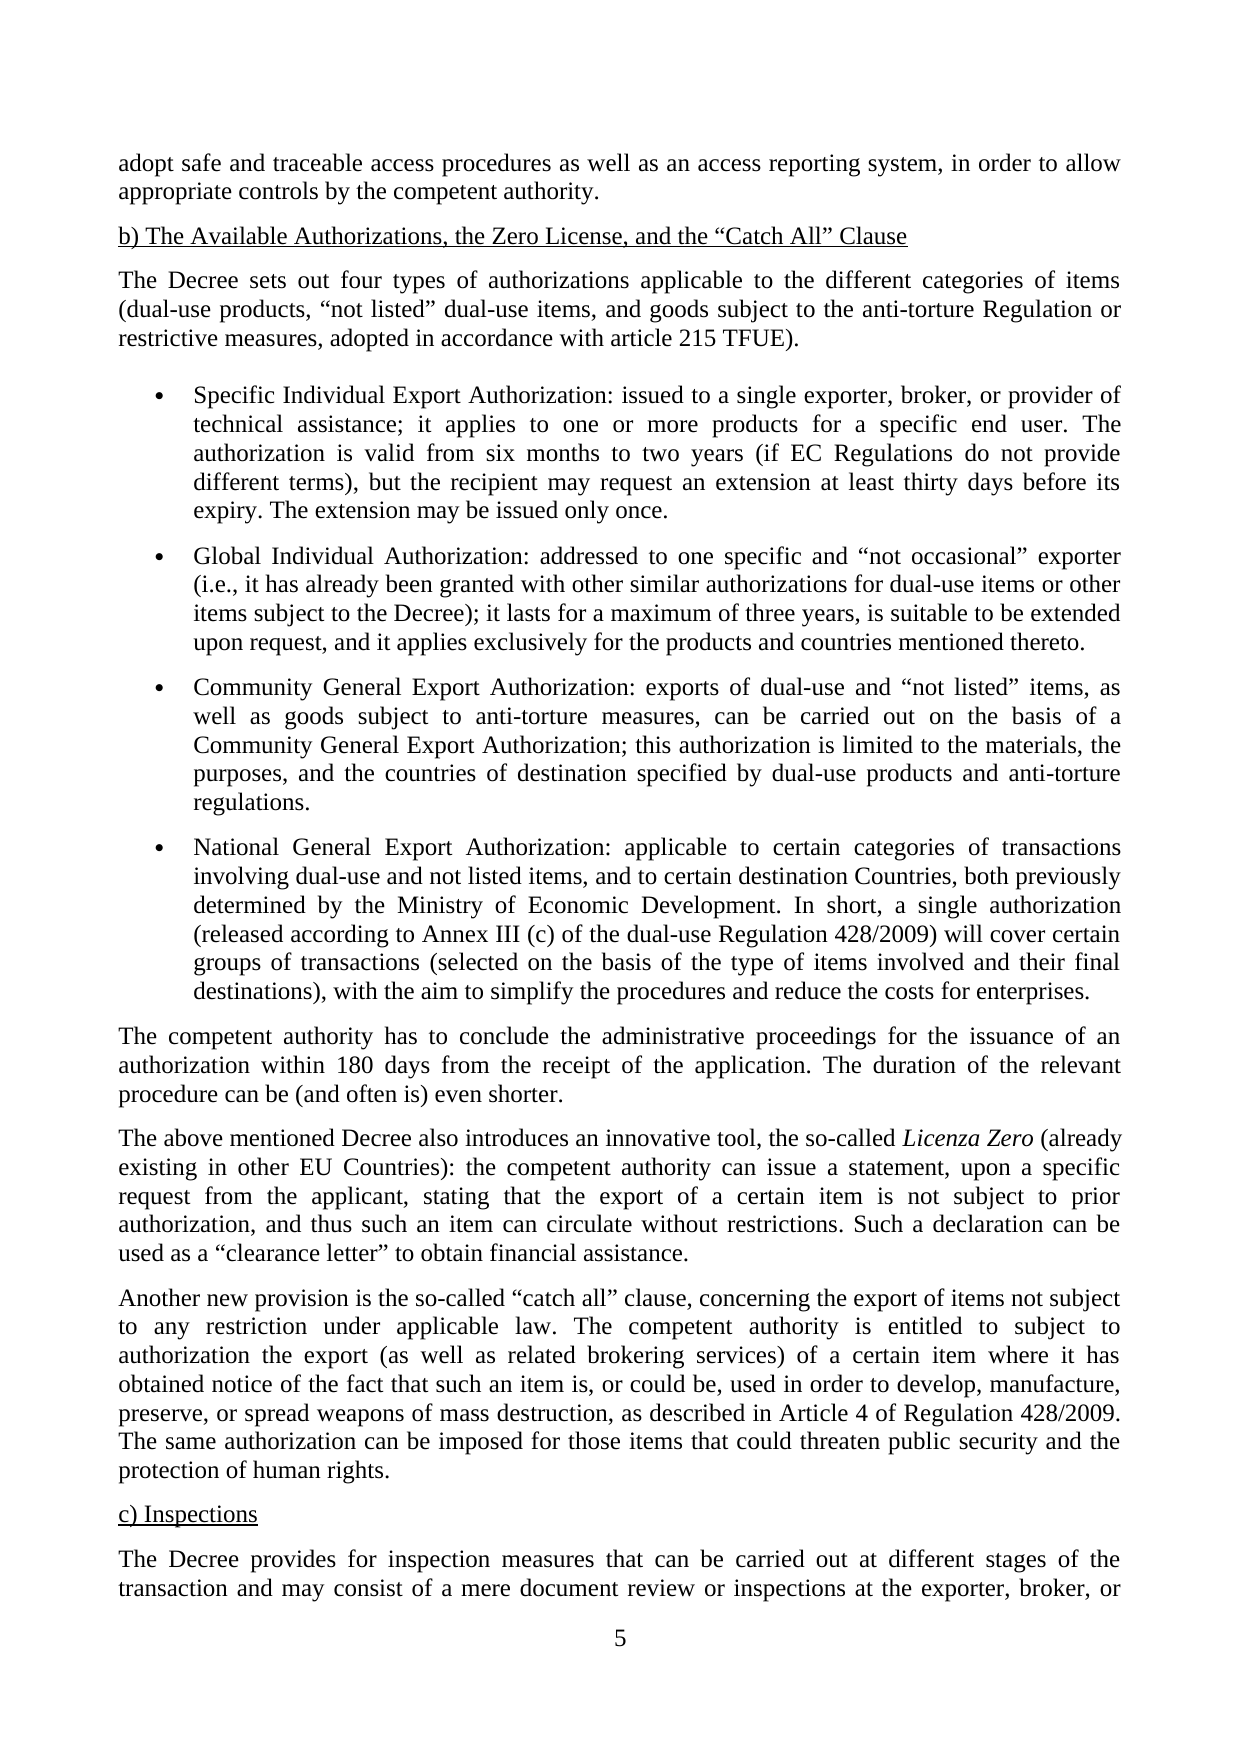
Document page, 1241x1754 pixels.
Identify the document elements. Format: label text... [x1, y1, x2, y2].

text Another new provision is the so-called “catch all” clause, concerning the export of items not subject to any restriction under applicable law. The competent authority is entitled to subject to authorization the export (as well as related brokering services) of a certain item where it has obtained notice of the fact that such an item is, or could be, used in order to develop, manufacture, preserve, or spread weapons of mass destruction, as described in Article 4 of Regulation 428/2009. The same authorization can be imposed for those items that could threaten public security and the protection of human rights. [118, 1283, 1122, 1484]
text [118, 1544, 1122, 1601]
text The above mentioned Decree also introduces an innovative tool, the so-called Licenza Zero (already existing in other EU Countries): the competent authority can issue a statement, upon a specific request from the applicant, stating that the export of a certain item is not subject to prior authorization, and thus such an item can circulate without restrictions. Such a declaration can be used as a “clearance letter” to obtain financial assistance. [118, 1123, 1122, 1267]
text The Decree sets out four types of authorizations applicable to the different categories of items (dual-use products, “not listed” dual-use items, and goods subject to the anti-torture Regulation or restrictive measures, adopted in accordance with article 215 TFUE). [118, 265, 1122, 351]
list Community General Export Authorization: exports of dual-use and “not listed” items, as well as goods subject to anti-torture measures, can be carried out on the basis of a Community General Export Authorization; this authorization is limited to the materials, the purposes, and the countries of destination specified by dual-use products and anti-torture regulations. [156, 672, 1122, 816]
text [118, 148, 1122, 205]
list Specific Individual Export Authorization: issued to a single exporter, broker, or provider of technical assistance; it applies to one or more products for a specific end user. The authorization is valid from six months to two years (if EC Regulations do not provide different terms), but the recipient may request an extension at least thirty days before its expiry. The extension may be issued only once. [156, 381, 1122, 524]
text The competent authority has to conclude the administrative proceedings for the issuance of an authorization within 180 days from the receipt of the application. The duration of the relevant procedure can be (and often is) even shorter. [118, 1021, 1122, 1108]
list National General Export Authorization: applicable to certain categories of transactions involving dual-use and not listed items, and to certain destination Countries, both previously determined by the Ministry of Economic Development. In short, a single authorization (released according to Annex III (c) of the dual-use Regulation 428/2009) will cover certain groups of transactions (selected on the basis of the type of items involved and their final destinations), with the aim to simplify the procedures and reduce the costs for enterprises. [156, 832, 1122, 1005]
text c) Inspections [118, 1499, 1122, 1528]
list Global Individual Authorization: addressed to one specific and “not occasional” exporter (i.e., it has already been granted with other similar authorizations for dual-use items or other items subject to the Decree); it lasts for a maximum of three years, is suitable to be extended upon request, and it applies exclusively for the products and countries mentioned thereto. [156, 541, 1122, 656]
text b) The Available Authorizations, the Zero License, and the “Catch All” Clause [118, 221, 1122, 249]
